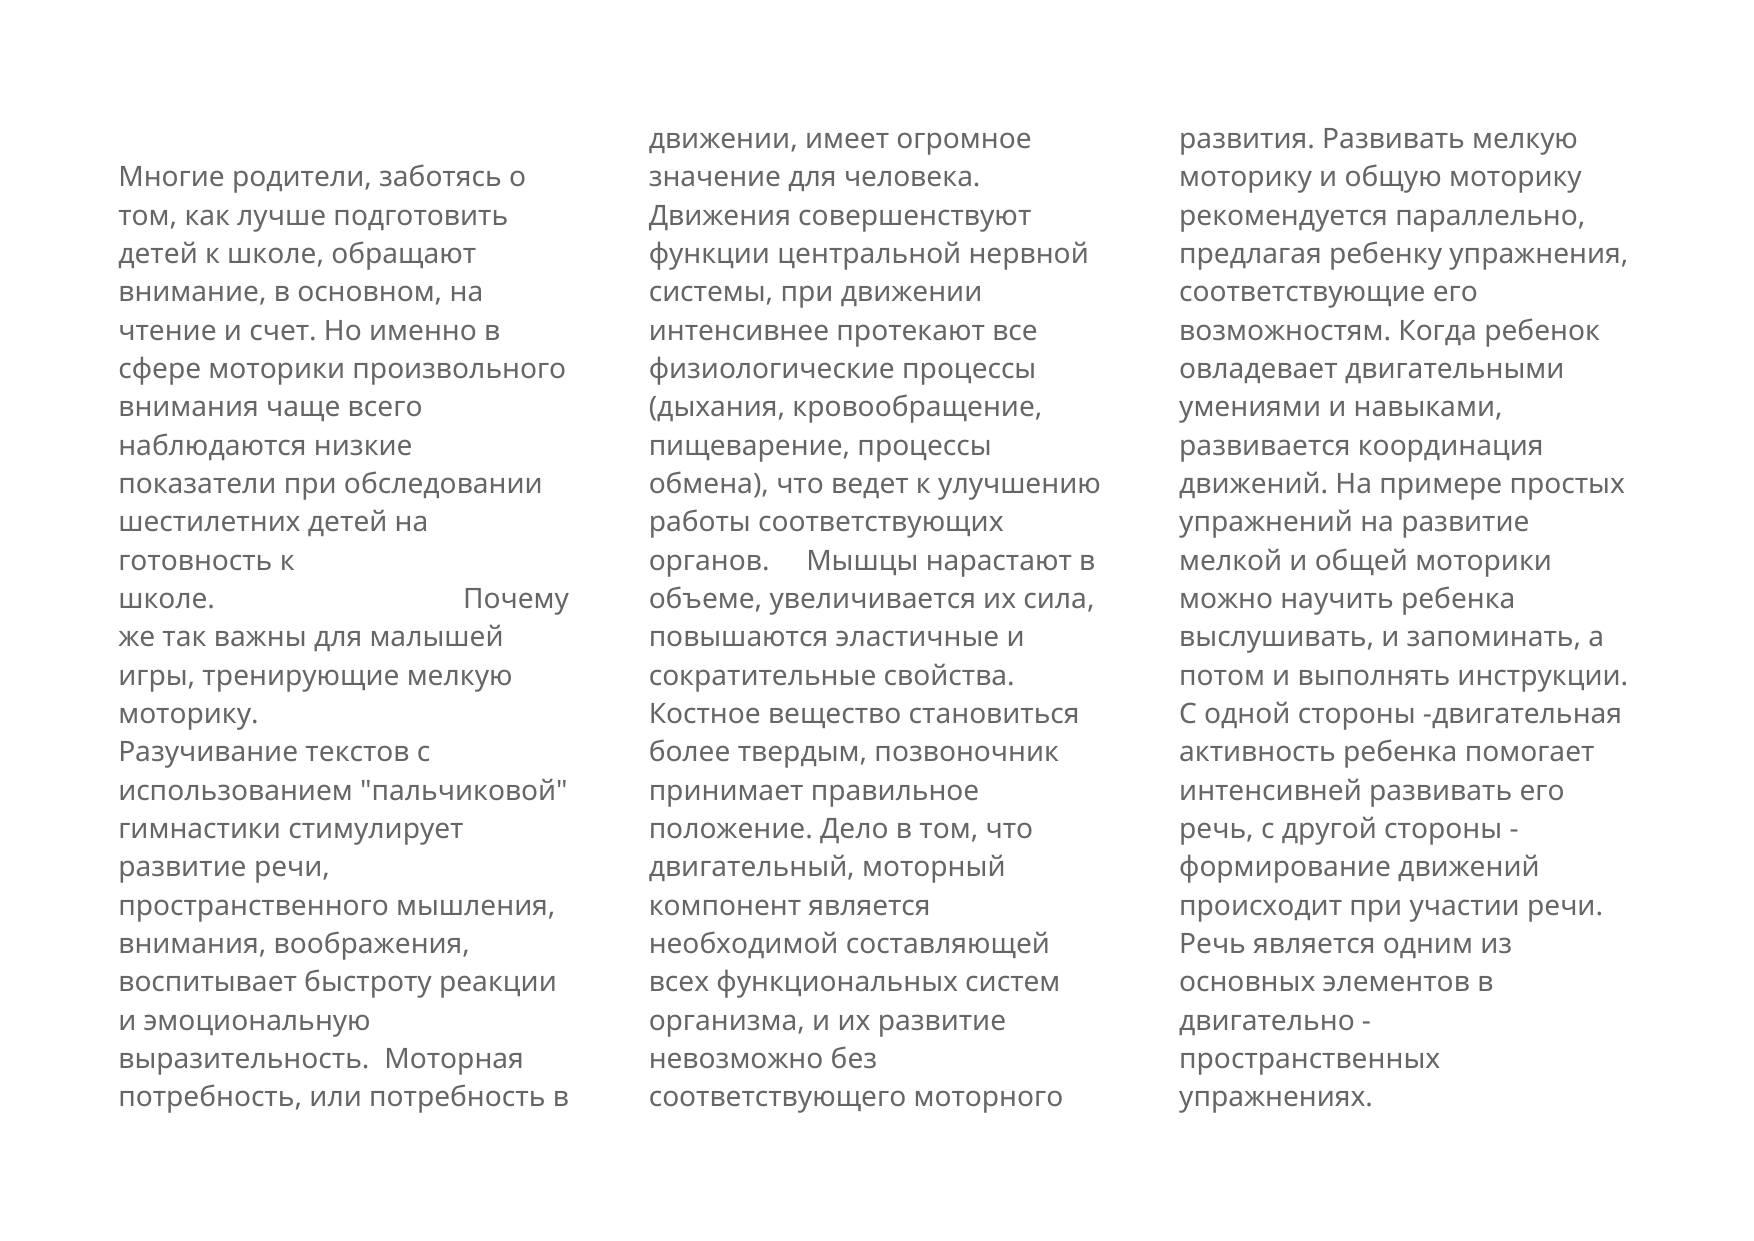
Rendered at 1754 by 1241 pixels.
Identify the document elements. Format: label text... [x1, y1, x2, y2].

text Многие родители, заботясь о том, как лучше подготовить детей к школе, обращают внимание, в основном, на чтение и счет. Но именно в сфере моторики произвольного внимания чаще всего наблюдаются низкие показатели при обследовании шестилетних детей на готовность к школе. Почему же так важны для малышей игры, тренирующие мелкую моторику. Разучивание текстов с использованием "пальчиковой" гимнастики стимулирует развитие речи, пространственного мышления, внимания, воображения, воспитывает быстроту реакции и эмоциональную выразительность. Моторная потребность, или потребность в движении, имеет огромное значение для человека. Движения совершенствуют функции центральной нервной системы, при движении интенсивнее протекают все физиологические процессы (дыхания, кровообращение, пищеварение, процессы обмена), что ведет к улучшению работы соответствующих органов. Мышцы нарастают в объеме, увеличивается их сила, повышаются эластичные и сократительные свойства. Костное вещество становиться более твердым, позвоночник принимает правильное положение. Дело в том, что двигательный, моторный компонент является необходимой составляющей всех функциональных систем организма, и их развитие невозможно без соответствующего моторного развития. Развивать мелкую моторику и общую моторику рекомендуется параллельно, предлагая ребенку упражнения, соответствующие его возможностям. Когда ребенок овладевает двигательными умениями и навыками, развивается координация движений. На примере простых упражнений на развитие мелкой и общей моторики можно научить ребенка выслушивать, и запоминать, а потом и выполнять инструкции. С одной стороны -двигательная активность ребенка помогает интенсивней развивать его речь, с другой стороны - формирование движений происходит при участии речи. Речь является одним из основных элементов в двигательно - пространственных упражнениях. [118, 156, 575, 1115]
text Многие родители, заботясь о том, как лучше подготовить детей к школе, обращают внимание, в основном, на чтение и счет. Но именно в сфере моторики произвольного внимания чаще всего наблюдаются низкие показатели при обследовании шестилетних детей на готовность к школе. Почему же так важны для малышей игры, тренирующие мелкую моторику. Разучивание текстов с использованием "пальчиковой" гимнастики стимулирует развитие речи, пространственного мышления, внимания, воображения, воспитывает быстроту реакции и эмоциональную выразительность. Моторная потребность, или потребность в движении, имеет огромное значение для человека. Движения совершенствуют функции центральной нервной системы, при движении интенсивнее протекают все физиологические процессы (дыхания, кровообращение, пищеварение, процессы обмена), что ведет к улучшению работы соответствующих органов. Мышцы нарастают в объеме, увеличивается их сила, повышаются эластичные и сократительные свойства. Костное вещество становиться более твердым, позвоночник принимает правильное положение. Дело в том, что двигательный, моторный компонент является необходимой составляющей всех функциональных систем организма, и их развитие невозможно без соответствующего моторного развития. Развивать мелкую моторику и общую моторику рекомендуется параллельно, предлагая ребенку упражнения, соответствующие его возможностям. Когда ребенок овладевает двигательными умениями и навыками, развивается координация движений. На примере простых упражнений на развитие мелкой и общей моторики можно научить ребенка выслушивать, и запоминать, а потом и выполнять инструкции. С одной стороны -двигательная активность ребенка помогает интенсивней развивать его речь, с другой стороны - формирование движений происходит при участии речи. Речь является одним из основных элементов в двигательно - пространственных упражнениях. [1179, 118, 1636, 1115]
text Многие родители, заботясь о том, как лучше подготовить детей к школе, обращают внимание, в основном, на чтение и счет. Но именно в сфере моторики произвольного внимания чаще всего наблюдаются низкие показатели при обследовании шестилетних детей на готовность к школе. Почему же так важны для малышей игры, тренирующие мелкую моторику. Разучивание текстов с использованием "пальчиковой" гимнастики стимулирует развитие речи, пространственного мышления, внимания, воображения, воспитывает быстроту реакции и эмоциональную выразительность. Моторная потребность, или потребность в движении, имеет огромное значение для человека. Движения совершенствуют функции центральной нервной системы, при движении интенсивнее протекают все физиологические процессы (дыхания, кровообращение, пищеварение, процессы обмена), что ведет к улучшению работы соответствующих органов. Мышцы нарастают в объеме, увеличивается их сила, повышаются эластичные и сократительные свойства. Костное вещество становиться более твердым, позвоночник принимает правильное положение. Дело в том, что двигательный, моторный компонент является необходимой составляющей всех функциональных систем организма, и их развитие невозможно без соответствующего моторного развития. Развивать мелкую моторику и общую моторику рекомендуется параллельно, предлагая ребенку упражнения, соответствующие его возможностям. Когда ребенок овладевает двигательными умениями и навыками, развивается координация движений. На примере простых упражнений на развитие мелкой и общей моторики можно научить ребенка выслушивать, и запоминать, а потом и выполнять инструкции. С одной стороны -двигательная активность ребенка помогает интенсивней развивать его речь, с другой стороны - формирование движений происходит при участии речи. Речь является одним из основных элементов в двигательно - пространственных упражнениях. [648, 118, 1105, 1115]
